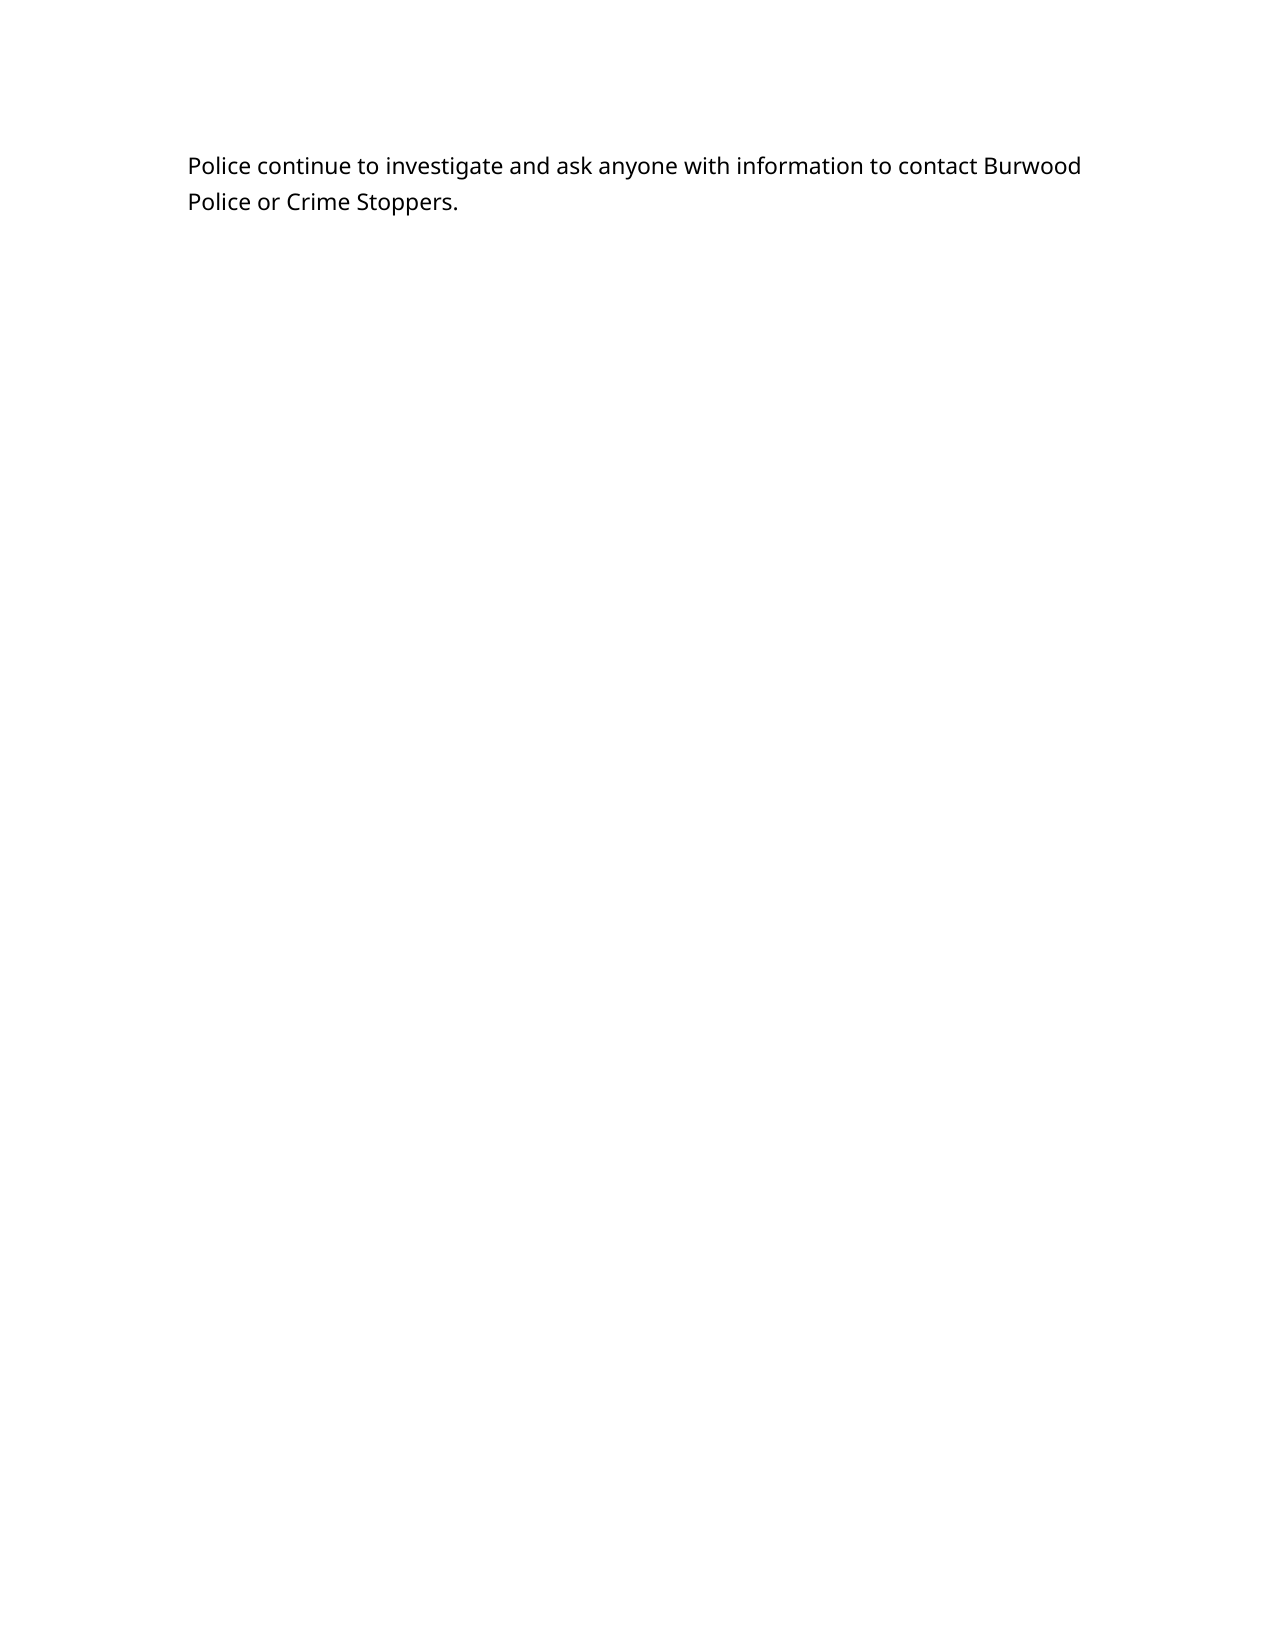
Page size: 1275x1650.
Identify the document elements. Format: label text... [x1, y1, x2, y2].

text Police continue to investigate and ask anyone with information to contact Burwood Police or Crime Stoppers. [187, 150, 1087, 217]
